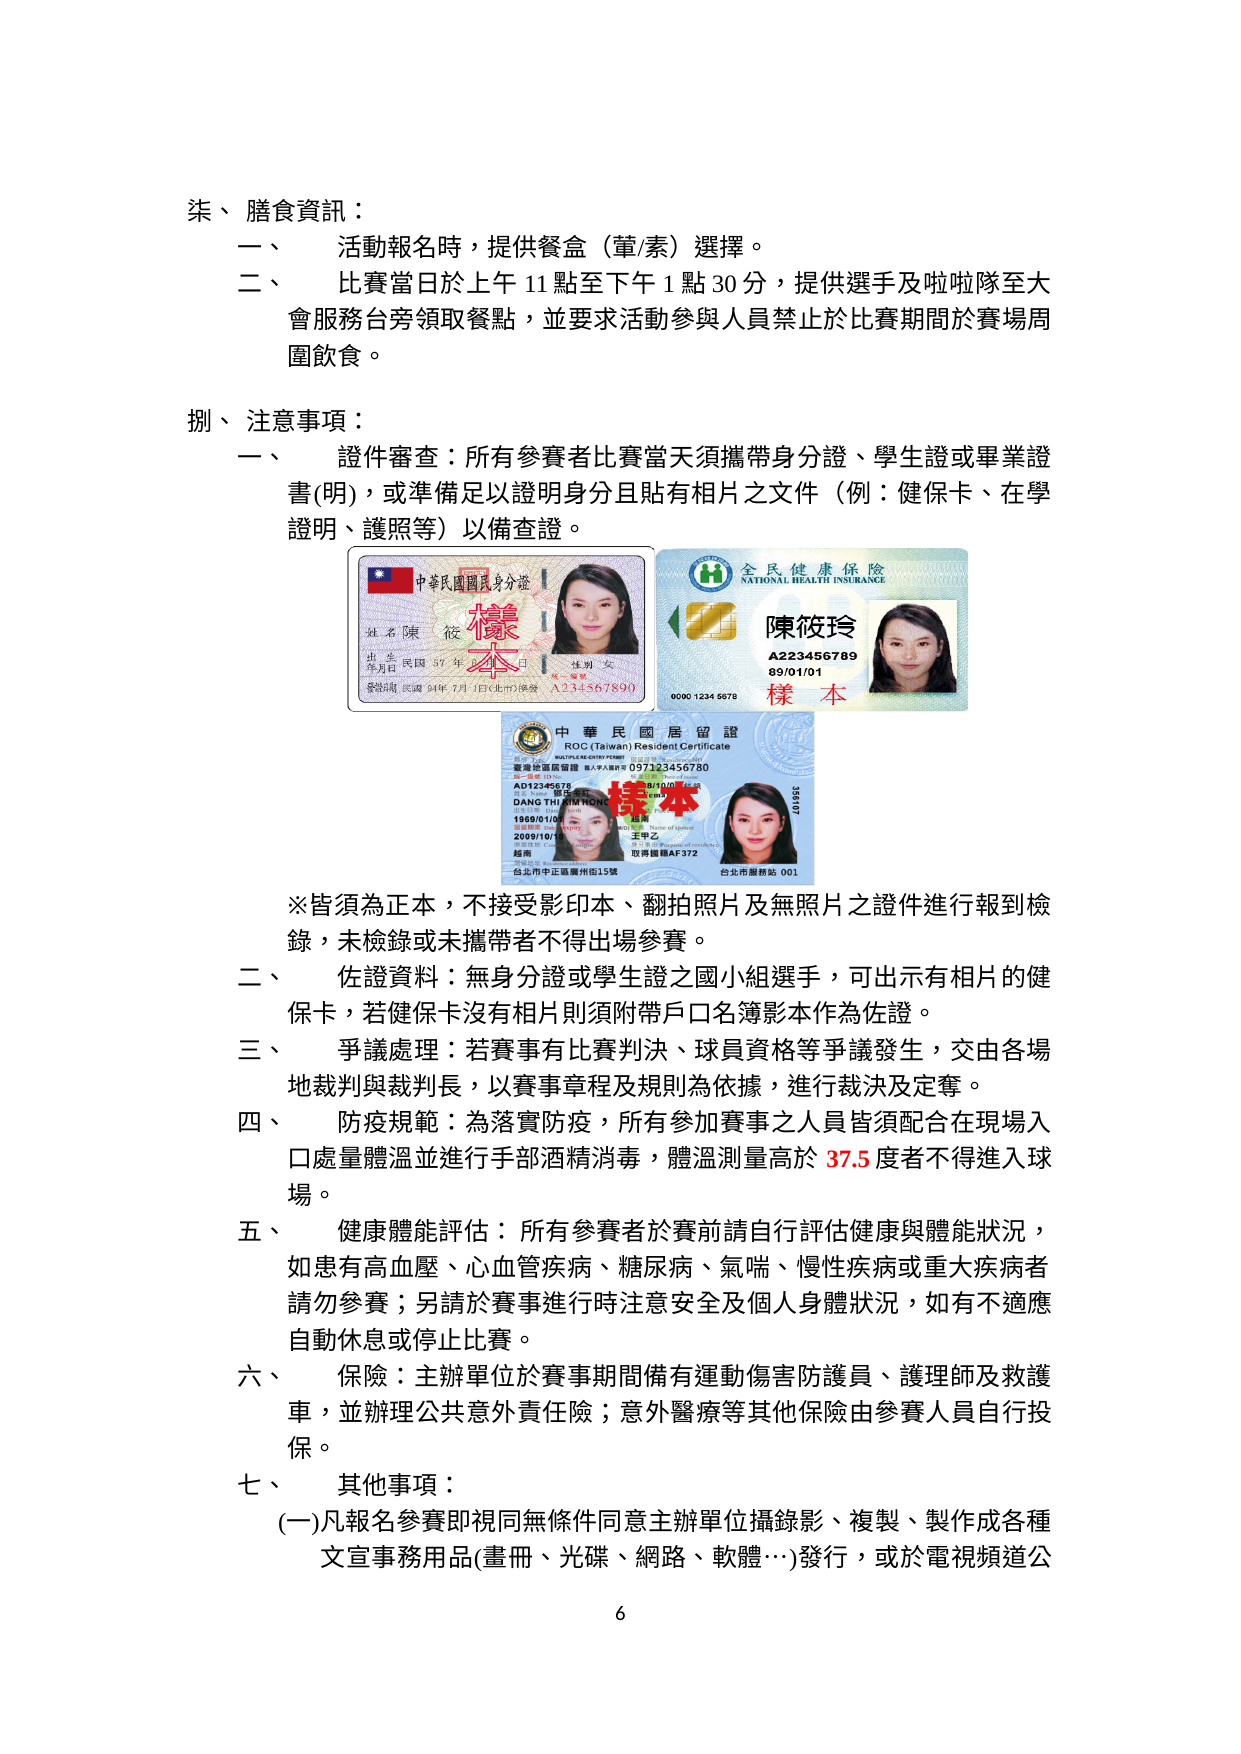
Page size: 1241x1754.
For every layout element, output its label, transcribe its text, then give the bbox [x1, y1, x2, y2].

list 證件審查：所有參賽者比賽當天須攜帶身分證、學生證或畢業證書(明)，或準備足以證明身分且貼有相片之文件（例：健保卡、在學證明、護照等）以備查證。 [237, 437, 1053, 546]
list 保險：主辦單位於賽事期間備有運動傷害防護員、護理師及救護車，並辦理公共意外責任險；意外醫療等其他保險由參賽人員自行投保。 [237, 1356, 1053, 1465]
picture [347, 546, 969, 886]
list 活動報名時，提供餐盒（葷/素）選擇。 [237, 227, 1053, 264]
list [278, 1501, 1053, 1574]
list 爭議處理：若賽事有比賽判決、球員資格等爭議發生，交由各場地裁判與裁判長，以賽事章程及規則為依據，進行裁決及定奪。 [237, 1030, 1053, 1103]
list 膳食資訊： [187, 191, 1053, 227]
list 健康體能評估： 所有參賽者於賽前請自行評估健康與體能狀況，如患有高血壓、心血管疾病、糖尿病、氣喘、慢性疾病或重大疾病者，請勿參賽；另請於賽事進行時注意安全及個人身體狀況，如有不適應自動休息或停止比賽。 [237, 1211, 1053, 1356]
list 比賽當日於上午11點至下午1點30分，提供選手及啦啦隊至大會服務台旁領取餐點，並要求活動參與人員禁止於比賽期間於賽場周圍飲食。 [237, 264, 1053, 372]
list 注意事項： [187, 401, 1053, 437]
list 防疫規範：為落實防疫，所有參加賽事之人員皆須配合在現場入口處量體溫並進行手部酒精消毒，體溫測量高於37.5度者不得進入球場。 [237, 1103, 1053, 1211]
list 佐證資料：無身分證或學生證之國小組選手，可出示有相片的健保卡，若健保卡沒有相片則須附帶戶口名簿影本作為佐證。 [237, 958, 1053, 1030]
list 其他事項： [237, 1465, 1053, 1501]
list ※皆須為正本，不接受影印本、翻拍照片及無照片之證件進行報到檢錄，未檢錄或未攜帶者不得出場參賽。 [287, 885, 1053, 958]
